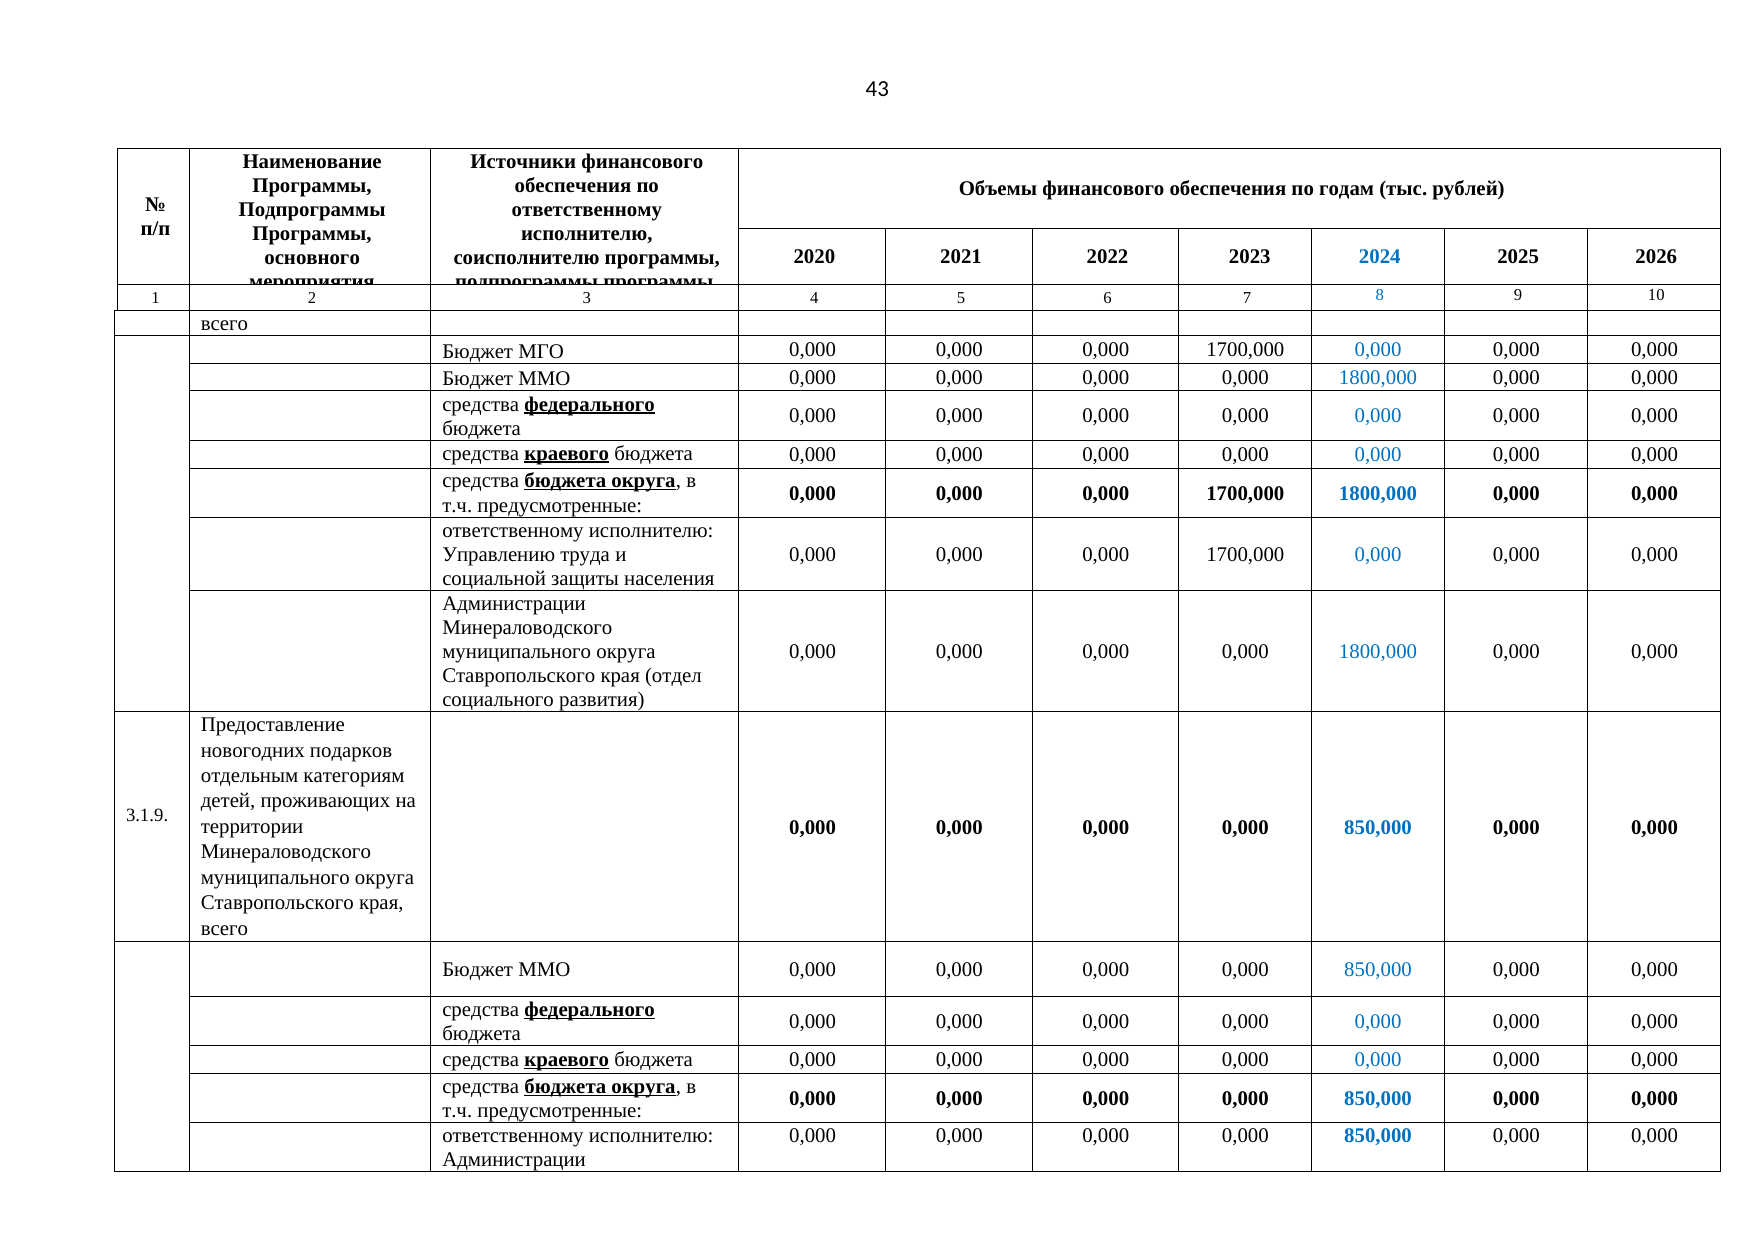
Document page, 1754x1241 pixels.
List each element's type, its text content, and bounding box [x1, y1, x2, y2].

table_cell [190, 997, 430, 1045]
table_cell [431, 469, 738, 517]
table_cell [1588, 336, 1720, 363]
table_cell 2025 [1445, 229, 1587, 284]
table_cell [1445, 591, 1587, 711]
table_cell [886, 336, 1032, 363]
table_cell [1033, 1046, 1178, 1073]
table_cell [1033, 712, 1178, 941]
table_cell 2023 [1179, 229, 1311, 284]
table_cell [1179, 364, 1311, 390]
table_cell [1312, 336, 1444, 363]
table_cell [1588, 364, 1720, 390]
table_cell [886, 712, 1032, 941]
table_cell 2 [190, 285, 430, 310]
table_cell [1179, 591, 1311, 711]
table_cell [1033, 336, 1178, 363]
table_header № п/п [118, 149, 189, 284]
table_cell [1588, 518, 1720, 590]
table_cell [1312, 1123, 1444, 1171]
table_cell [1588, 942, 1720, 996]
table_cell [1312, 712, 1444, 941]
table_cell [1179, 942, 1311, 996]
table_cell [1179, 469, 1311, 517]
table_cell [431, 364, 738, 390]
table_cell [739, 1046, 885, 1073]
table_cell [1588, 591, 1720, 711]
table_cell 2024 [1312, 229, 1444, 284]
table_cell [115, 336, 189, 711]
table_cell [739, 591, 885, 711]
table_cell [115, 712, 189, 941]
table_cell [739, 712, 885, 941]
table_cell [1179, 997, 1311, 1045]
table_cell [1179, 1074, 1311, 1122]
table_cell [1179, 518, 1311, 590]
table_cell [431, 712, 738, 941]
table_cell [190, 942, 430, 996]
table_cell 7 [1179, 285, 1311, 310]
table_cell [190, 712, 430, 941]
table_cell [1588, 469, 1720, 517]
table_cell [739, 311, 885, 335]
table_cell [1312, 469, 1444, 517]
table_cell 3 [431, 285, 738, 310]
table_cell 2026 [1588, 229, 1720, 284]
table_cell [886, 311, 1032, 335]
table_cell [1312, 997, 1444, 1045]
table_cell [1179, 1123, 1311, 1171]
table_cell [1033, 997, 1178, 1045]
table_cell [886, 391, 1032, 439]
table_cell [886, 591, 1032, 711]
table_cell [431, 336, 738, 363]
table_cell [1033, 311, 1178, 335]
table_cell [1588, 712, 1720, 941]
table_cell 2021 [886, 229, 1032, 284]
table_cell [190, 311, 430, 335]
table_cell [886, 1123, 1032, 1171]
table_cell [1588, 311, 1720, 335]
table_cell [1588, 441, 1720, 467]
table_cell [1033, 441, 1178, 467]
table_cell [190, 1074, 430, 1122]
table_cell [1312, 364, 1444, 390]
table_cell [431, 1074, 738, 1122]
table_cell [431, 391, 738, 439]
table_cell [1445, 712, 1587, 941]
table_header Источники финансового обеспечения по ответственному исполнителю, соисполнителю программы, подпрограммы программы, основному мероприятию подпрограммы программы [431, 149, 738, 284]
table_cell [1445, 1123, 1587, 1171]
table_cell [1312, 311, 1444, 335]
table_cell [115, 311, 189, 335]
table_cell 5 [886, 285, 1032, 310]
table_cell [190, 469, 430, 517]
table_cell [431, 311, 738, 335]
table_header Объемы финансового обеспечения по годам (тыс. рублей) [739, 149, 1720, 227]
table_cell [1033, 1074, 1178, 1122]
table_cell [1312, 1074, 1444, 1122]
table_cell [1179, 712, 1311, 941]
table_cell 2022 [1033, 229, 1178, 284]
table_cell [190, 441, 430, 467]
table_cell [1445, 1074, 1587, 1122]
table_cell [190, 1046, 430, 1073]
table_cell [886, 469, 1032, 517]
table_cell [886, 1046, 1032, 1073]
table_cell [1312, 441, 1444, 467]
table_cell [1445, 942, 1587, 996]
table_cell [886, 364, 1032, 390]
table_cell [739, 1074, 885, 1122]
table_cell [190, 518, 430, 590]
table_cell 1 [118, 285, 189, 310]
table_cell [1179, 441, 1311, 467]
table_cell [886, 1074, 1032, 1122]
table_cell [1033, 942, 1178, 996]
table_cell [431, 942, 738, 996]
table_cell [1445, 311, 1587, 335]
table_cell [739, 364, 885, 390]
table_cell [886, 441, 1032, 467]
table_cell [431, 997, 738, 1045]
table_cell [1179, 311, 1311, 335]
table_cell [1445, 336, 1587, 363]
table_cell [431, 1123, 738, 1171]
table_cell 4 [739, 285, 885, 310]
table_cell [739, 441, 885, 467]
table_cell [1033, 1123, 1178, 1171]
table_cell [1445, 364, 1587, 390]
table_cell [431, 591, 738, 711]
table_cell 2020 [739, 229, 885, 284]
table_cell 8 [1312, 285, 1444, 310]
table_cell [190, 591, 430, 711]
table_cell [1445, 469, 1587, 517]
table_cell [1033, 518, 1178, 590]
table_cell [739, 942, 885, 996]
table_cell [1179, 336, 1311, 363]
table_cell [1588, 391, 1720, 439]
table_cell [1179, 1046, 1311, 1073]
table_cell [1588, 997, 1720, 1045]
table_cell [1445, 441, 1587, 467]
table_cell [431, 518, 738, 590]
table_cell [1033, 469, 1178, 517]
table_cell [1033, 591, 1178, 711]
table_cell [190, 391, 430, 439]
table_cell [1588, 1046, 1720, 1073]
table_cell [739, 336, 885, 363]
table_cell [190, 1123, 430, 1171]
table_cell 10 [1588, 285, 1720, 310]
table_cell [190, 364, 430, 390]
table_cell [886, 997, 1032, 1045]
table_cell 6 [1033, 285, 1178, 310]
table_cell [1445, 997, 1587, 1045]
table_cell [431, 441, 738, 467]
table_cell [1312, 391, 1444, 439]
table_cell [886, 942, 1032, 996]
table_cell 9 [1445, 285, 1587, 310]
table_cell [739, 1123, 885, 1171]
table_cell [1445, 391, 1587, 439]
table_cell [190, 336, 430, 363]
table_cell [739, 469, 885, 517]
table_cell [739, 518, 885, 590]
table_header Наименование Программы, Подпрограммы Программы, основного мероприятия подпрограммы Программы [190, 149, 430, 284]
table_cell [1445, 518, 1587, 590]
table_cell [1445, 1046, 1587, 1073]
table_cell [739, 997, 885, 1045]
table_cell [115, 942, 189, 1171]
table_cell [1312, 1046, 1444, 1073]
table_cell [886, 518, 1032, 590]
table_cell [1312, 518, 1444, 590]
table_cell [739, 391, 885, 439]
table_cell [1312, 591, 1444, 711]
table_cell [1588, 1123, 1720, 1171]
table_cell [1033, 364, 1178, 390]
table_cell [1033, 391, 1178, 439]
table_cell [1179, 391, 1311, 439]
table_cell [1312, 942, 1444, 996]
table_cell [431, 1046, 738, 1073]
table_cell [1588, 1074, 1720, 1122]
